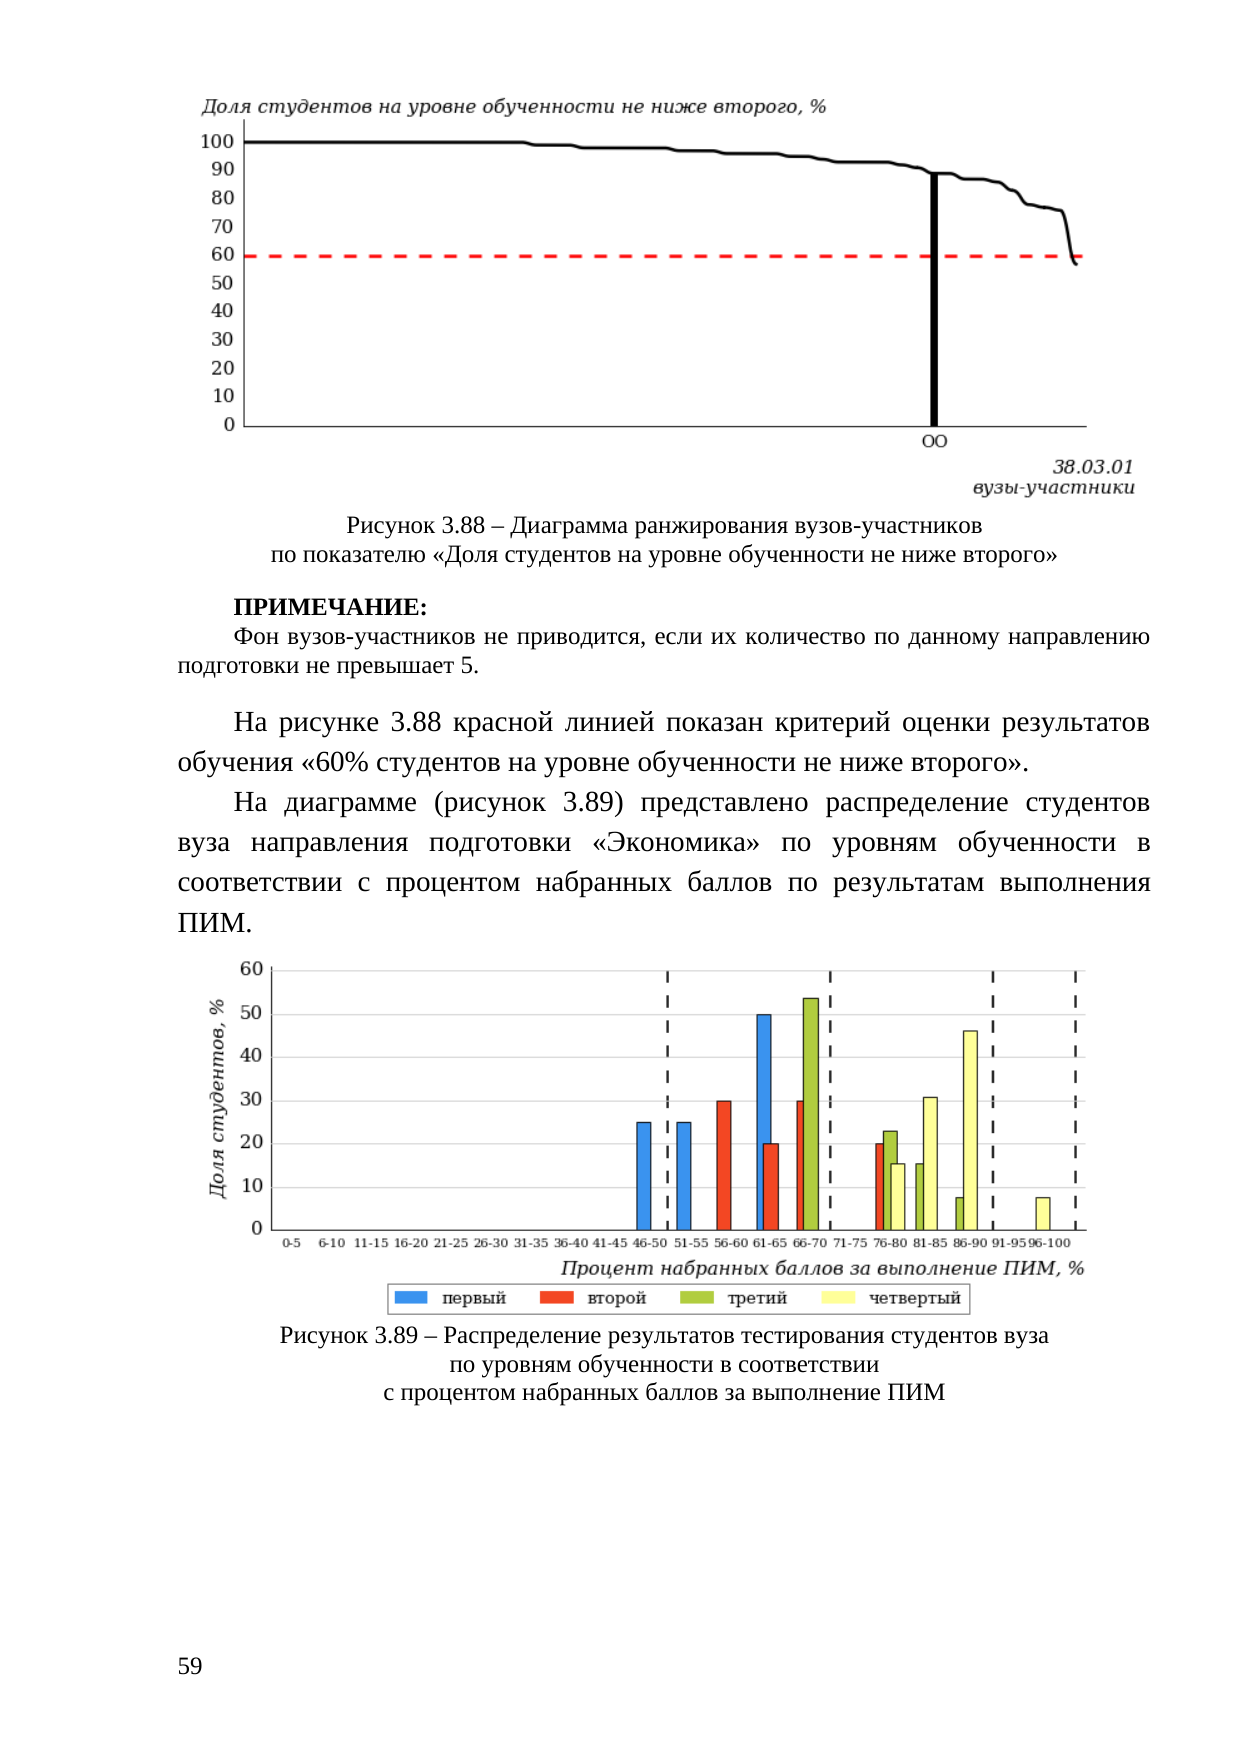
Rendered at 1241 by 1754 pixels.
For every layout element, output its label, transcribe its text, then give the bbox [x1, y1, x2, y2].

picture [196, 88, 1142, 510]
text На диаграмме (рисунок 3.89) представлено распределение студентов вуза направления подготовки «Экономика» по уровням обученности в соответствии с процентом набранных баллов по результатам выполнения ПИМ. [177, 784, 1152, 938]
picture [196, 945, 1142, 1320]
text Фон вузов-участников не приводится, если их количество по данному направлению подготовки не превышает 5. [177, 621, 1152, 679]
text На рисунке 3.88 красной линией показан критерий оценки результатов обучения «60% студентов на уровне обученности не ниже второго». [177, 704, 1152, 777]
text ПРИМЕЧАНИЕ: [177, 592, 1152, 621]
